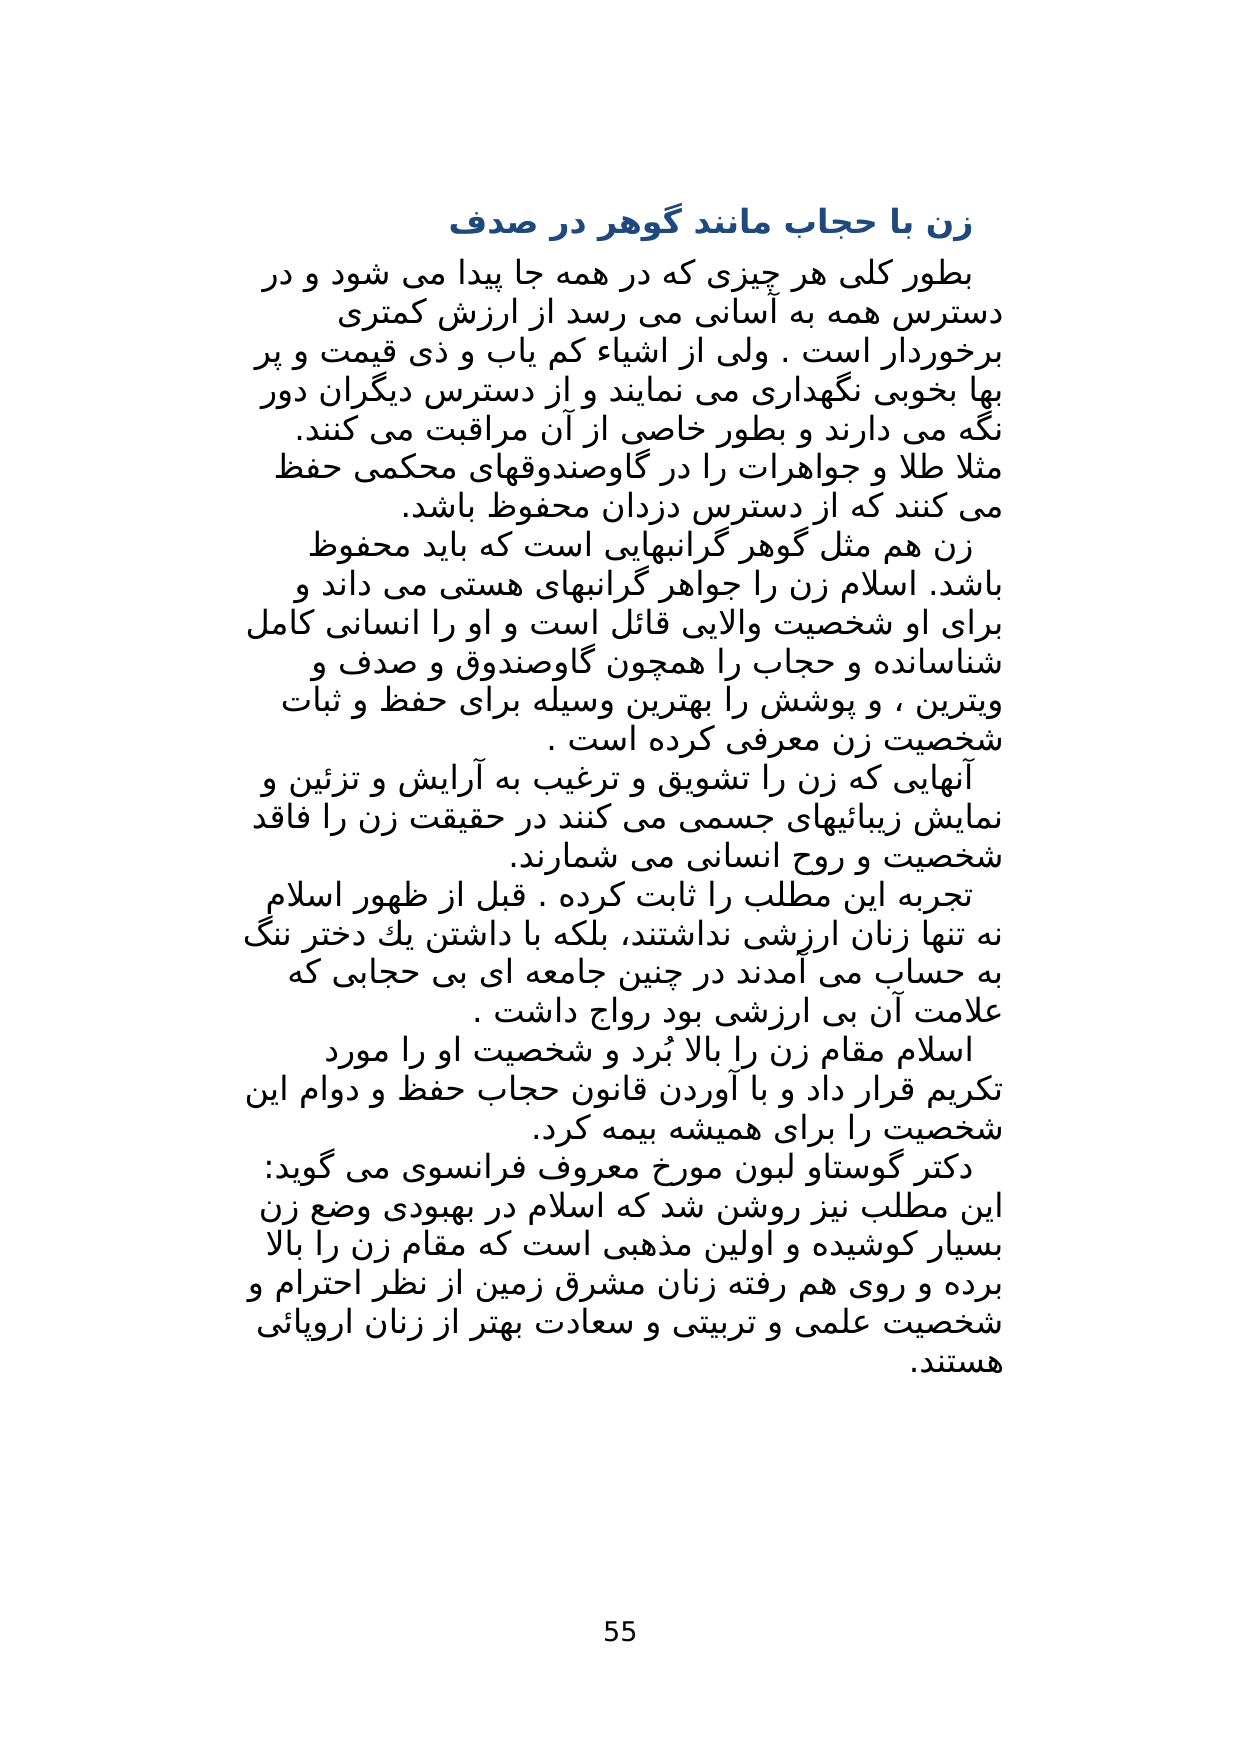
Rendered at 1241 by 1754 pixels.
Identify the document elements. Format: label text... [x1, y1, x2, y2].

text اسلام مقام زن را بالا بُرد و شخصيت او را مورد تكريم قرار داد و با آوردن قانون حجاب حفظ و دوام اين شخصيت را براى هميشه بيمه كرد. [236, 1031, 1004, 1147]
text تجربه اين مطلب را ثابت كرده . قبل از ظهور اسلام نه تنها زنان ارزشى نداشتند، بلكه با داشتن يك دختر ننگ به حساب مى آمدند در چنين جامعه اى بى حجابى كه علامت آن بى ارزشى بود رواج داشت . [236, 875, 1004, 1031]
text زن هم مثل گوهر گرانبهايى است كه بايد محفوظ باشد. اسلام زن را جواهر گرانبهاى هستى مى داند و براى او شخصيت والايى قائل است و او را انسانى كامل شناسانده و حجاب را همچون گاوصندوق و صدف و ويترين ، و پوشش را بهترين وسيله براى حفظ و ثبات شخصيت زن معرفى كرده است . [236, 526, 1004, 759]
text دكتر گوستاو لبون مورخ معروف فرانسوى مى گويد: اين مطلب نيز روشن شد كه اسلام در بهبودى وضع زن بسيار كوشيده و اولين مذهبى است كه مقام زن را بالا برده و روى هم رفته زنان مشرق زمين از نظر احترام و شخصيت علمى و تربيتى و سعادت بهتر از زنان اروپائى هستند. [236, 1147, 1004, 1380]
text آنهايى كه زن را تشويق و ترغيب به آرايش و تزئين و نمايش زيبائيهاى جسمى مى كنند در حقيقت زن را فاقد شخصيت و روح انسانى مى شمارند. [236, 759, 1004, 875]
text بطور كلى هر چيزى كه در همه جا پيدا مى شود و در دسترس همه به آسانى مى رسد از ارزش كمترى برخوردار است . ولى از اشياء كم ياب و ذى قيمت و پر بها بخوبى نگهدارى مى نمايند و از دسترس ديگران دور نگه مى دارند و بطور خاصى از آن مراقبت مى كنند. مثلا طلا و جواهرات را در گاوصندوقهاى محكمى حفظ مى كنند كه از دسترس دزدان محفوظ باشد. [236, 253, 1004, 526]
subtitle زن با حجاب مانند گوهر در صدف [236, 202, 1004, 241]
